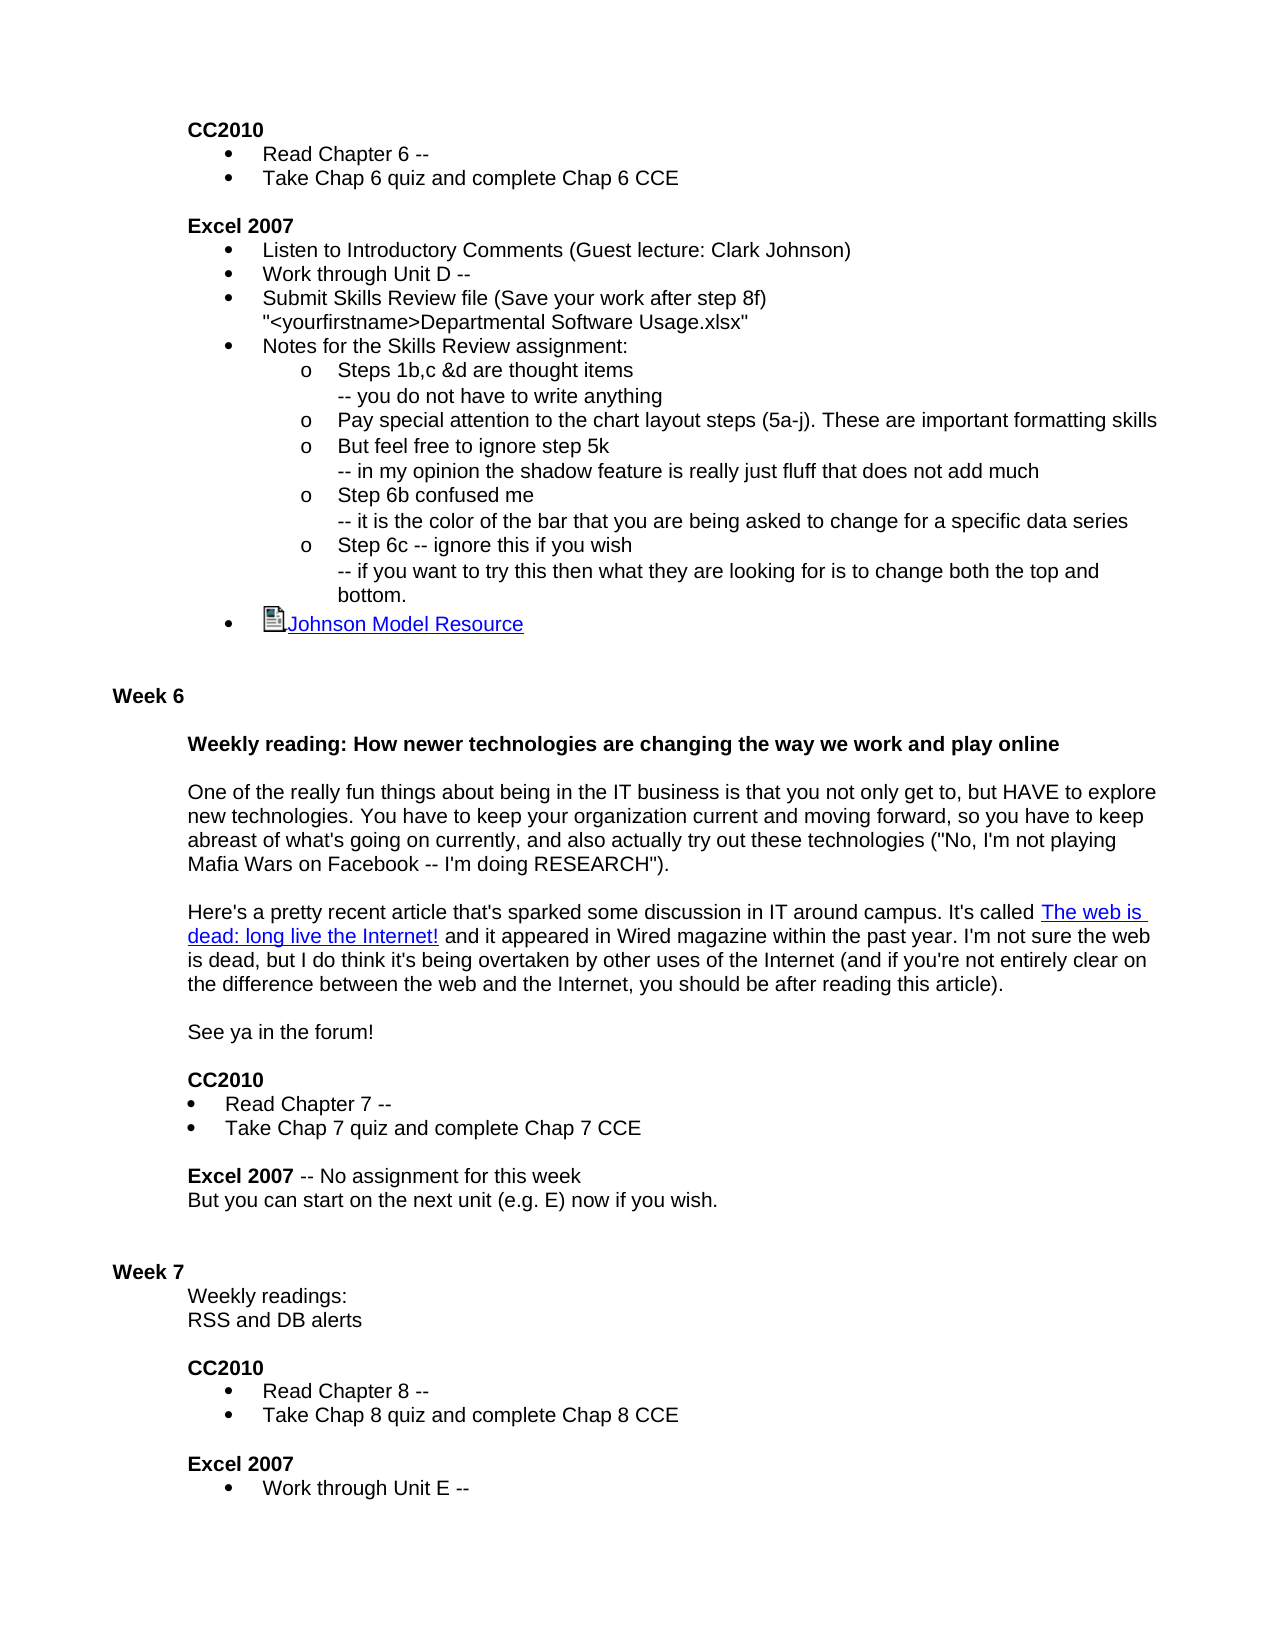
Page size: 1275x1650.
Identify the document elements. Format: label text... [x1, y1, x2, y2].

list Work through Unit D -- [225, 262, 1162, 286]
list Step 6c -- ignore this if you wish -- if you want to try this then what they are looking for is to change both the top and bottom. [300, 533, 1162, 607]
list Johnson Model Resource [225, 607, 1162, 636]
text Weekly reading: How newer technologies are changing the way we work and play online One of the really fun things about being in the IT business is that you not only get to, but HAVE to explore new technologies. You have to keep your organization current and moving forward, so you have to keep abreast of what's going on currently, and also actually try out these technologies ("No, I'm not playing Mafia Wars on Facebook -- I'm doing RESEARCH"). Here's a pretty recent article that's sparked some discussion in IT around campus. It's called The web is dead: long live the Internet! and it appeared in Wired magazine within the past year. I'm not sure the web is dead, but I do think it's being overtaken by other uses of the Internet (and if you're not entirely clear on the difference between the web and the Internet, you should be after reading this article). See ya in the forum! CC2010 [187, 732, 1162, 1092]
list Listen to Introductory Comments (Guest lecture: Clark Johnson) [225, 238, 1162, 262]
list Take Chap 8 quiz and complete Chap 8 CCE [225, 1403, 1162, 1427]
list But feel free to ignore step 5k -- in my opinion the shadow feature is really just fluff that does not add much [300, 433, 1162, 483]
list Read Chapter 8 -- [225, 1379, 1162, 1403]
list Take Chap 7 quiz and complete Chap 7 CCE [187, 1116, 1162, 1140]
text Week 6 [112, 684, 1162, 708]
text Excel 2007 [187, 214, 1162, 238]
text Excel 2007 [187, 1451, 1162, 1475]
list Notes for the Skills Review assignment: [225, 334, 1162, 358]
list Read Chapter 7 -- [187, 1092, 1162, 1116]
list Submit Skills Review file (Save your work after step 8f) "<yourfirstname>Departmental Software Usage.xlsx" [225, 286, 1162, 334]
list Work through Unit E -- [225, 1475, 1162, 1499]
picture [262, 606, 288, 632]
text Week 7 [112, 1259, 1162, 1283]
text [187, 94, 1162, 142]
text Weekly readings: RSS and DB alerts CC2010 [187, 1283, 1162, 1379]
list Take Chap 6 quiz and complete Chap 6 CCE [225, 166, 1162, 190]
text Excel 2007 -- No assignment for this week But you can start on the next unit (e.g. E) now if you wish. [187, 1164, 1162, 1212]
list Read Chapter 6 -- [225, 142, 1162, 166]
list Step 6b confused me -- it is the color of the bar that you are being asked to change for a specific data series [300, 483, 1162, 533]
list Steps 1b,c &d are thought items -- you do not have to write anything [300, 358, 1162, 408]
list Pay special attention to the chart layout steps (5a-j). These are important formatting skills [300, 408, 1162, 433]
